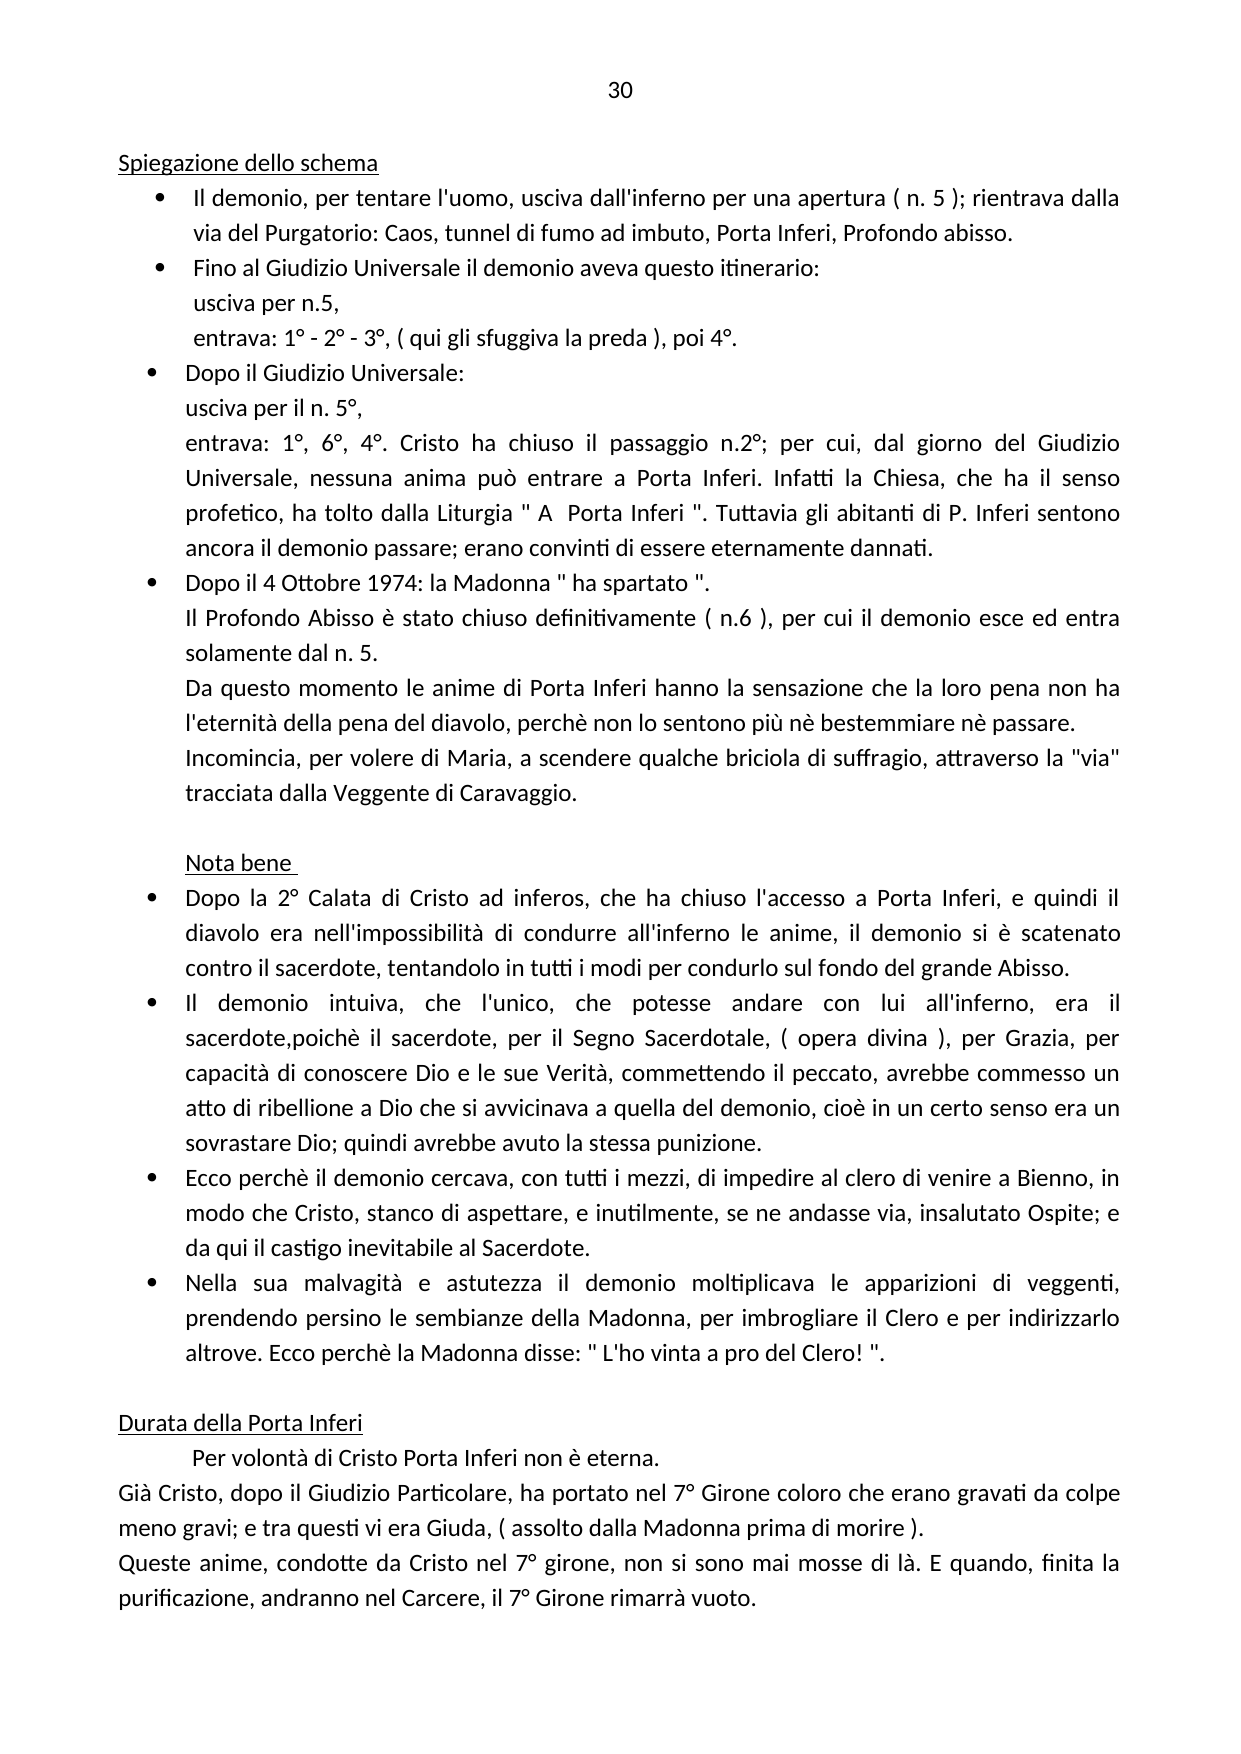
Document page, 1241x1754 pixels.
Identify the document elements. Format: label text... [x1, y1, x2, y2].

list Il demonio, per tentare l'uomo, usciva dall'inferno per una apertura ( n. 5 ); rientrava dalla via del Purgatorio: Caos, tunnel di fumo ad imbuto, Porta Inferi, Profondo abisso. [156, 183, 1122, 248]
list entrava: 1° - 2° - 3°, ( qui gli sfuggiva la preda ), poi 4°. [193, 323, 1122, 353]
list usciva per il n. 5°, [185, 393, 1122, 423]
text Queste anime, condotte da Cristo nel 7° girone, non si sono mai mosse di là. E quando, finita la purificazione, andranno nel Carcere, il 7° Girone rimarrà vuoto. [118, 1548, 1122, 1613]
list Dopo la 2° Calata di Cristo ad inferos, che ha chiuso l'accesso a Porta Inferi, e quindi il diavolo era nell'impossibilità di condurre all'inferno le anime, il demonio si è scatenato contro il sacerdote, tentandolo in tutti i modi per condurlo sul fondo del grande Abisso. [148, 883, 1122, 983]
list Da questo momento le anime di Porta Inferi hanno la sensazione che la loro pena non ha l'eternità della pena del diavolo, perchè non lo sentono più nè bestemmiare nè passare. [185, 673, 1122, 738]
list Dopo il 4 Ottobre 1974: la Madonna " ha spartato ". [148, 568, 1122, 598]
text Spiegazione dello schema [118, 148, 1122, 178]
list usciva per n.5, [193, 288, 1122, 318]
list Fino al Giudizio Universale il demonio aveva questo itinerario: [156, 253, 1122, 283]
list entrava: 1°, 6°, 4°. Cristo ha chiuso il passaggio n.2°; per cui, dal giorno del Giudizio Universale, nessuna anima può entrare a Porta Inferi. Infatti la Chiesa, che ha il senso profetico, ha tolto dalla Liturgia " A Porta Inferi ". Tuttavia gli abitanti di P. Inferi sentono ancora il demonio passare; erano convinti di essere eternamente dannati. [185, 428, 1122, 563]
list Dopo il Giudizio Universale: [148, 358, 1122, 388]
list Il demonio intuiva, che l'unico, che potesse andare con lui all'inferno, era il sacerdote,poichè il sacerdote, per il Segno Sacerdotale, ( opera divina ), per Grazia, per capacità di conoscere Dio e le sue Verità, commettendo il peccato, avrebbe commesso un atto di ribellione a Dio che si avvicinava a quella del demonio, cioè in un certo senso era un sovrastare Dio; quindi avrebbe avuto la stessa punizione. [148, 988, 1122, 1158]
list Nella sua malvagità e astutezza il demonio moltiplicava le apparizioni di veggenti, prendendo persino le sembianze della Madonna, per imbrogliare il Clero e per indirizzarlo altrove. Ecco perchè la Madonna disse: " L'ho vinta a pro del Clero! ". [148, 1268, 1122, 1368]
list Il Profondo Abisso è stato chiuso definitivamente ( n.6 ), per cui il demonio esce ed entra solamente dal n. 5. [185, 603, 1122, 668]
list Incomincia, per volere di Maria, a scendere qualche briciola di suffragio, attraverso la "via" tracciata dalla Veggente di Caravaggio. [185, 743, 1122, 808]
text Per volontà di Cristo Porta Inferi non è eterna. [118, 1443, 1122, 1473]
text Già Cristo, dopo il Giudizio Particolare, ha portato nel 7° Girone coloro che erano gravati da colpe meno gravi; e tra questi vi era Giuda, ( assolto dalla Madonna prima di morire ). [118, 1478, 1122, 1543]
text Durata della Porta Inferi [118, 1408, 1122, 1438]
list Nota bene [185, 848, 1122, 878]
list Ecco perchè il demonio cercava, con tutti i mezzi, di impedire al clero di venire a Bienno, in modo che Cristo, stanco di aspettare, e inutilmente, se ne andasse via, insalutato Ospite; e da qui il castigo inevitabile al Sacerdote. [148, 1163, 1122, 1263]
